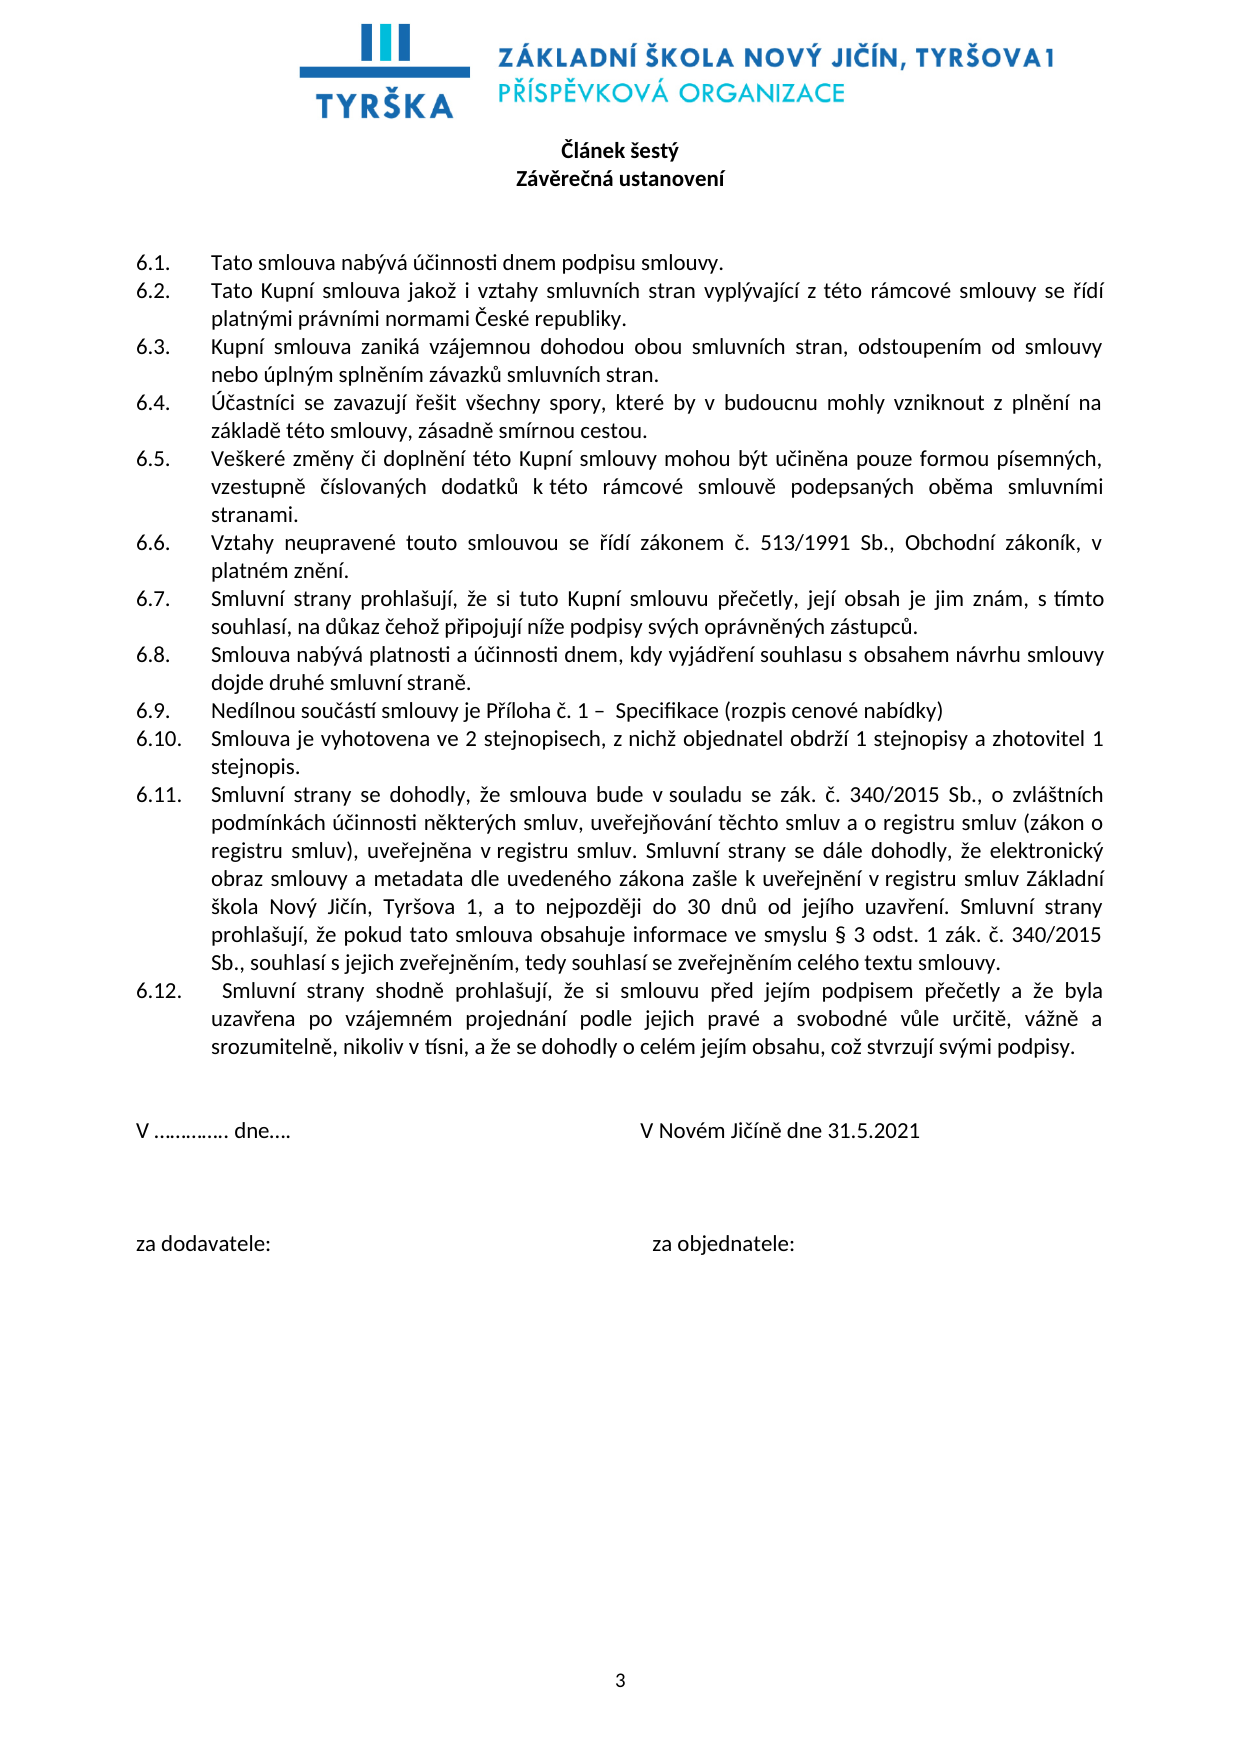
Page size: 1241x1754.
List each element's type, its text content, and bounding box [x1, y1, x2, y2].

text V ………….. dne…. V Novém Jičíně dne 31.5.2021 [136, 1117, 1104, 1144]
list Kupní smlouva zaniká vzájemnou dohodou obou smluvních stran, odstoupením od smlouvy nebo úplným splněním závazků smluvních stran. [136, 332, 1104, 388]
picture [296, 22, 1055, 120]
list Smluvní strany shodně prohlašují, že si smlouvu před jejím podpisem přečetly a že byla uzavřena po vzájemném projednání podle jejich pravé a svobodné vůle určitě, vážně a srozumitelně, nikoliv v tísni, a že se dohodly o celém jejím obsahu, což stvrzují svými podpisy. [136, 976, 1104, 1061]
list Tato Kupní smlouva jakož i vztahy smluvních stran vyplývající z této rámcové smlouvy se řídí platnými právními normami České republiky. [136, 276, 1104, 332]
list Veškeré změny či doplnění této Kupní smlouvy mohou být učiněna pouze formou písemných, vzestupně číslovaných dodatků k této rámcové smlouvě podepsaných oběma smluvními stranami. [136, 444, 1104, 528]
list Účastníci se zavazují řešit všechny spory, které by v budoucnu mohly vzniknout z plnění na základě této smlouvy, zásadně smírnou cestou. [136, 388, 1104, 444]
list Smluvní strany se dohodly, že smlouva bude v souladu se zák. č. 340/2015 Sb., o zvláštních podmínkách účinnosti některých smluv, uveřejňování těchto smluv a o registru smluv (zákon o registru smluv), uveřejněna v registru smluv. Smluvní strany se dále dohodly, že elektronický obraz smlouvy a metadata dle uvedeného zákona zašle k uveřejnění v registru smluv Základní škola Nový Jičín, Tyršova 1, a to nejpozději do 30 dnů od jejího uzavření. Smluvní strany prohlašují, že pokud tato smlouva obsahuje informace ve smyslu § 3 odst. 1 zák. č. 340/2015 Sb., souhlasí s jejich zveřejněním, tedy souhlasí se zveřejněním celého textu smlouvy. [136, 780, 1104, 976]
text Článek šestý [136, 136, 1104, 164]
text Závěrečná ustanovení [136, 164, 1104, 192]
list Tato smlouva nabývá účinnosti dnem podpisu smlouvy. [136, 248, 1104, 276]
list Vztahy neupravené touto smlouvou se řídí zákonem č. 513/1991 Sb., Obchodní zákoník, v platném znění. [136, 528, 1104, 584]
list Nedílnou součástí smlouvy je Příloha č. 1 – Specifikace (rozpis cenové nabídky) [136, 696, 1104, 724]
list Smluvní strany prohlašují, že si tuto Kupní smlouvu přečetly, její obsah je jim znám, s tímto souhlasí, na důkaz čehož připojují níže podpisy svých oprávněných zástupců. [136, 584, 1104, 640]
text za dodavatele: za objednatele: [136, 1229, 1104, 1257]
list Smlouva je vyhotovena ve 2 stejnopisech, z nichž objednatel obdrží 1 stejnopisy a zhotovitel 1 stejnopis. [136, 724, 1104, 780]
list Smlouva nabývá platnosti a účinnosti dnem, kdy vyjádření souhlasu s obsahem návrhu smlouvy dojde druhé smluvní straně. [136, 640, 1104, 696]
